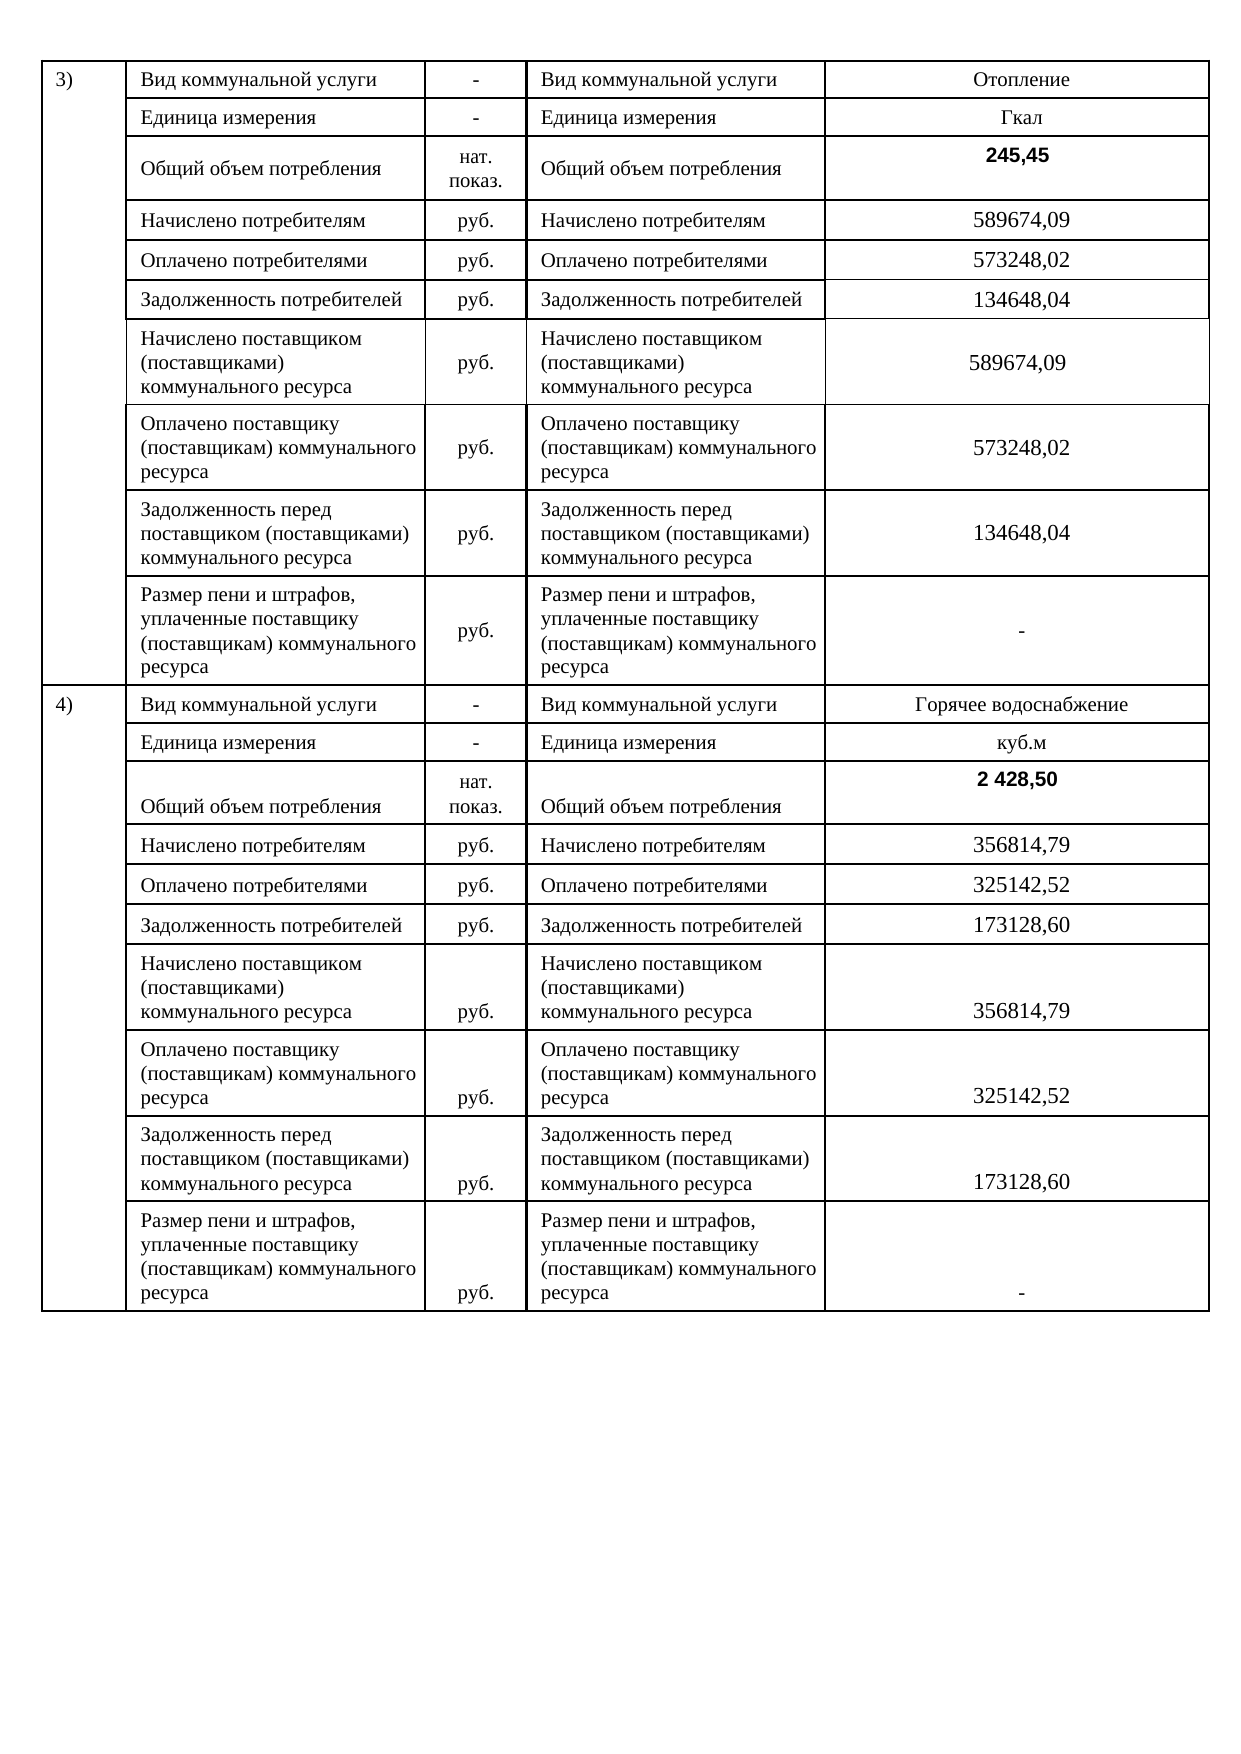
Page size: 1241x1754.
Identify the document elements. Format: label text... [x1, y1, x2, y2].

table_cell Оплачено поставщику (поставщикам) коммунального ресурса [127, 1031, 424, 1114]
table_cell руб. [426, 241, 525, 278]
table_cell 325142,52 [826, 865, 1208, 903]
table_cell 573248,02 [826, 405, 1208, 489]
table_cell Единица измерения [528, 724, 824, 759]
table_cell Единица измерения [528, 99, 824, 135]
table_cell руб. [426, 201, 525, 238]
table_cell Начислено поставщиком (поставщиками) коммунального ресурса [528, 945, 824, 1029]
table_cell 589674,09 [826, 201, 1208, 238]
table_cell Оплачено потребителями [127, 241, 424, 278]
table_header Отопление [826, 62, 1208, 97]
table_cell руб. [426, 320, 526, 404]
table_cell 356814,79 [826, 825, 1208, 863]
table_cell руб. [426, 491, 525, 574]
table_cell Оплачено поставщику (поставщикам) коммунального ресурса [528, 1031, 824, 1114]
table_cell 173128,60 [826, 1117, 1208, 1200]
table_cell 4) [43, 686, 125, 1310]
table_cell Начислено потребителям [127, 825, 424, 863]
table_cell Горячее водоснабжение [826, 686, 1208, 722]
table_cell 173128,60 [826, 905, 1208, 943]
table_cell куб.м [826, 724, 1208, 759]
table_cell Начислено потребителям [528, 825, 824, 863]
table_cell - [826, 1202, 1208, 1310]
table_header Вид коммунальной услуги [528, 62, 824, 97]
table_cell Оплачено поставщику (поставщикам) коммунального ресурса [528, 405, 824, 489]
table_cell руб. [426, 1031, 525, 1114]
table_cell Общий объем потребления [127, 137, 424, 199]
table_cell Оплачено потребителями [528, 865, 824, 903]
table_cell Оплачено поставщику (поставщикам) коммунального ресурса [127, 405, 424, 489]
table_cell Начислено потребителям [127, 201, 424, 238]
table_cell Вид коммунальной услуги [127, 686, 424, 722]
table_cell Общий объем потребления [528, 137, 824, 199]
table_cell Начислено поставщиком (поставщиками) коммунального ресурса [127, 945, 424, 1029]
table_cell Оплачено потребителями [528, 241, 824, 278]
table_cell руб. [426, 865, 525, 903]
table_cell Задолженность потребителей [127, 281, 424, 318]
table_cell Размер пени и штрафов, уплаченные поставщику (поставщикам) коммунального ресурса [528, 1202, 824, 1310]
table_cell Задолженность потребителей [127, 905, 424, 943]
table_cell - [426, 99, 525, 135]
table_header 3) [43, 62, 126, 684]
table_cell Размер пени и штрафов, уплаченные поставщику (поставщикам) коммунального ресурса [528, 577, 824, 684]
table_cell 134648,04 [826, 491, 1208, 574]
table_cell Единица измерения [127, 99, 424, 135]
table_cell 134648,04 [826, 280, 1208, 318]
table_cell Начислено поставщиком (поставщиками) коммунального ресурса [127, 320, 425, 404]
table_cell Задолженность перед поставщиком (поставщиками) коммунального ресурса [127, 491, 424, 574]
table_cell руб. [426, 825, 525, 863]
table_cell - [826, 577, 1208, 684]
table_cell Задолженность потребителей [528, 905, 824, 943]
table_cell Общий объем потребления [127, 762, 424, 823]
table_cell Задолженность перед поставщиком (поставщиками) коммунального ресурса [127, 1117, 424, 1200]
table_cell 325142,52 [826, 1031, 1208, 1114]
table_cell нат. показ. [426, 762, 525, 823]
table_cell Начислено поставщиком (поставщиками) коммунального ресурса [527, 320, 825, 404]
table_cell Общий объем потребления [528, 762, 824, 823]
table_cell Гкал [826, 99, 1208, 135]
table_cell руб. [426, 1117, 525, 1200]
table_cell 245,45 [826, 137, 1208, 199]
table_cell Оплачено потребителями [127, 865, 424, 903]
table_cell - [426, 724, 525, 759]
table_cell руб. [426, 281, 525, 318]
table_cell руб. [426, 405, 525, 489]
table_cell Начислено потребителям [528, 201, 824, 238]
table_cell - [426, 686, 525, 722]
table_cell Задолженность перед поставщиком (поставщиками) коммунального ресурса [528, 1117, 824, 1200]
table_header Вид коммунальной услуги [127, 62, 424, 97]
table_cell Задолженность перед поставщиком (поставщиками) коммунального ресурса [528, 491, 824, 574]
table_cell 589674,09 [826, 319, 1209, 404]
table_cell 356814,79 [826, 945, 1208, 1029]
table_cell руб. [426, 577, 525, 684]
table_cell руб. [426, 945, 525, 1029]
table_cell Размер пени и штрафов, уплаченные поставщику (поставщикам) коммунального ресурса [127, 1202, 424, 1310]
table_cell руб. [426, 905, 525, 943]
table_cell 2 428,50 [826, 762, 1208, 823]
table_cell руб. [426, 1202, 525, 1310]
table_cell Единица измерения [127, 724, 424, 759]
table_cell Задолженность потребителей [528, 281, 824, 318]
table_cell Вид коммунальной услуги [528, 686, 824, 722]
table_cell Размер пени и штрафов, уплаченные поставщику (поставщикам) коммунального ресурса [127, 577, 424, 684]
table_cell нат. показ. [426, 137, 525, 199]
table_header - [426, 62, 525, 97]
table_cell 573248,02 [826, 241, 1208, 278]
